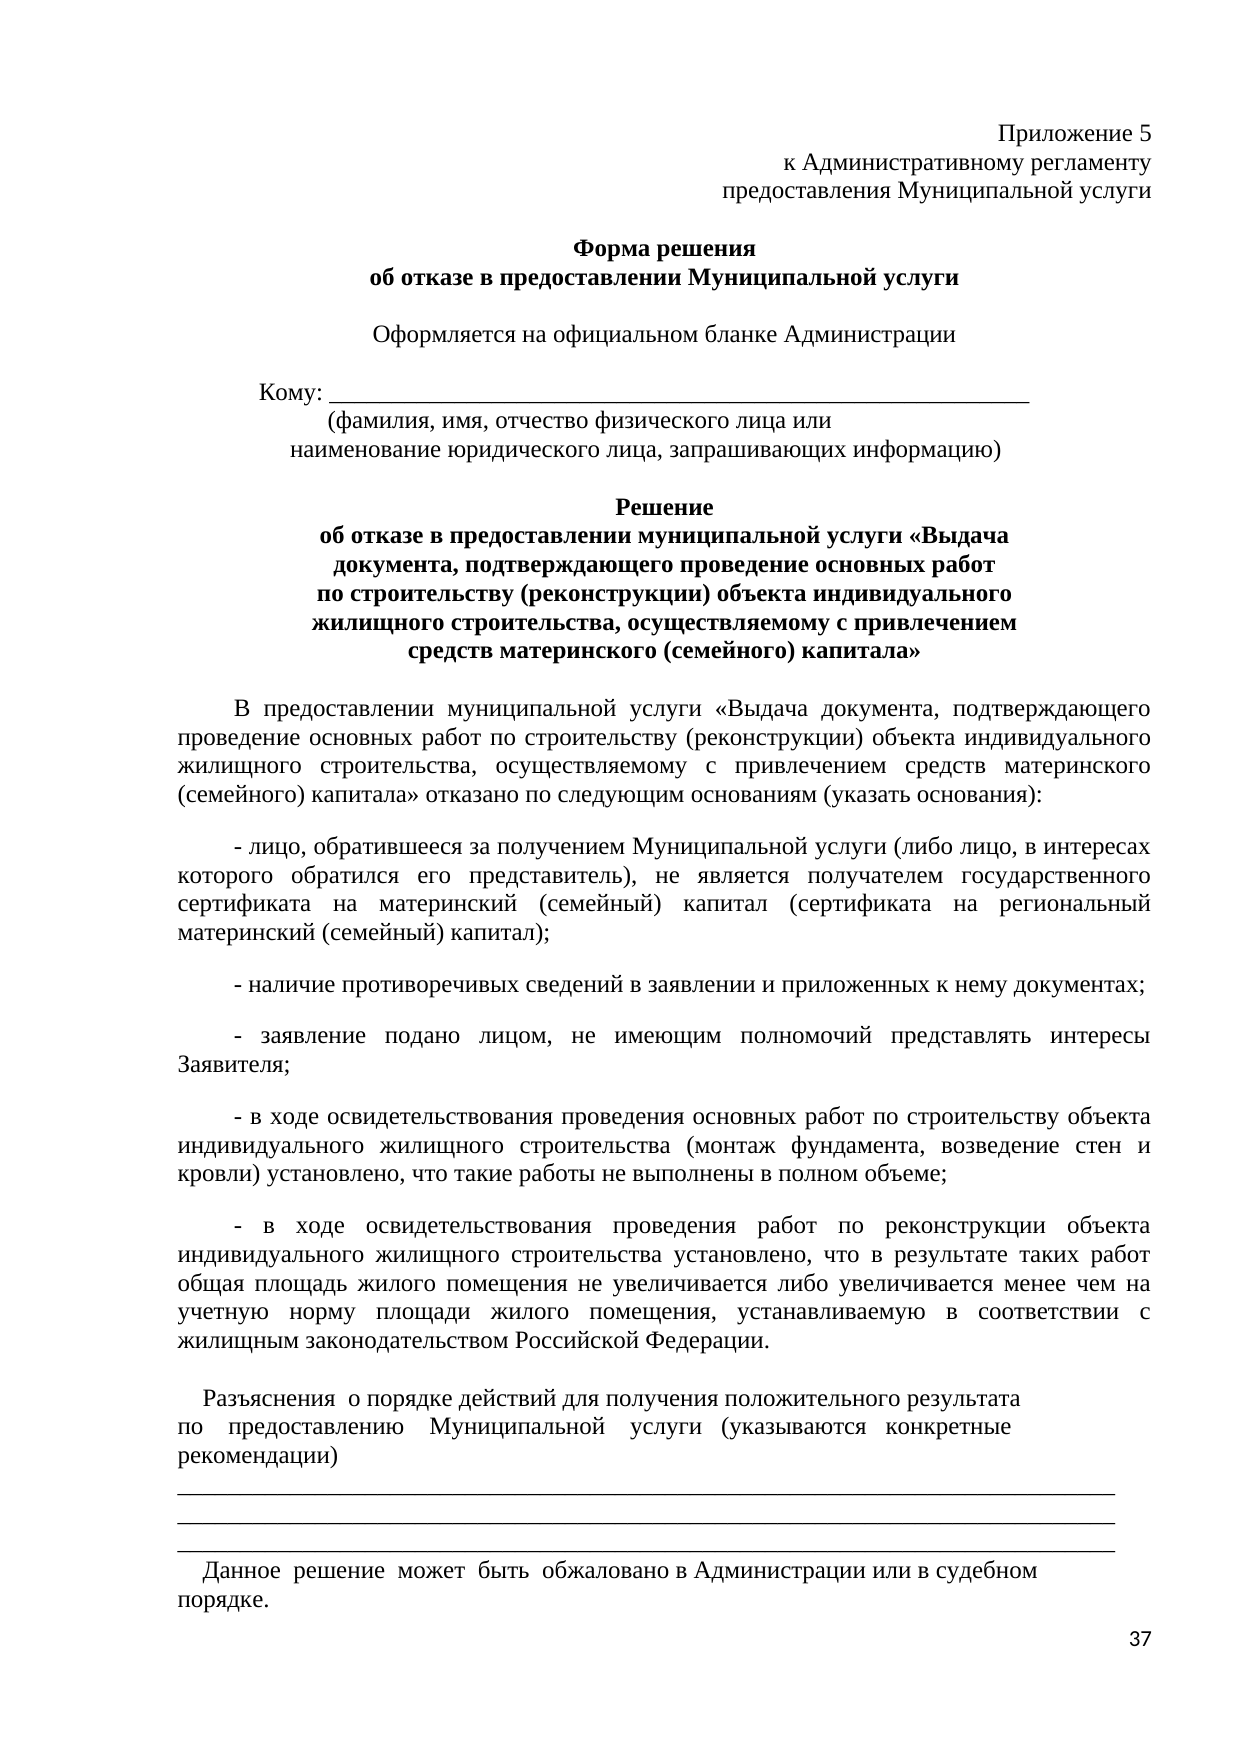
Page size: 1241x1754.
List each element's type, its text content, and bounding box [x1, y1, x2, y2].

text рекомендации) [177, 1440, 1152, 1469]
text Разъяснения о порядке действий для получения положительного результата [177, 1383, 1152, 1411]
text ___________________________________________________________________________ [177, 1526, 1152, 1555]
text документа, подтверждающего проведение основных работ [177, 549, 1152, 578]
text об отказе в предоставлении муниципальной услуги «Выдача [177, 521, 1152, 549]
text Решение [177, 492, 1152, 521]
text - лицо, обратившееся за получением Муниципальной услуги (либо лицо, в интересах которого обратился его представитель), не является получателем государственного сертификата на материнский (семейный) капитал (сертификата на региональный материнский (семейный) капитал); [177, 831, 1152, 946]
text ___________________________________________________________________________ [177, 1469, 1152, 1498]
text порядке. [177, 1584, 1152, 1613]
text Форма решения [177, 233, 1152, 262]
text к Административному регламенту предоставления Муниципальной услуги [177, 147, 1152, 204]
text Данное решение может быть обжаловано в Администрации или в судебном [177, 1555, 1152, 1584]
text Оформляется на официальном бланке Администрации [177, 319, 1152, 348]
text наименование юридического лица, запрашивающих информацию) [177, 434, 1152, 463]
text (фамилия, имя, отчество физического лица или [177, 406, 1152, 434]
text - наличие противоречивых сведений в заявлении и приложенных к нему документах; [177, 969, 1152, 998]
text об отказе в предоставлении Муниципальной услуги [177, 262, 1152, 291]
text Приложение 5 [177, 118, 1152, 147]
text В предоставлении муниципальной услуги «Выдача документа, подтверждающего проведение основных работ по строительству (реконструкции) объекта индивидуального жилищного строительства, осуществляемому с привлечением средств материнского (семейного) капитала» отказано по следующим основаниям (указать основания): [177, 693, 1152, 808]
text Кому: ________________________________________________________ [177, 377, 1152, 406]
text по предоставлению Муниципальной услуги (указываются конкретные [177, 1411, 1152, 1440]
text - в ходе освидетельствования проведения работ по реконструкции объекта индивидуального жилищного строительства установлено, что в результате таких работ общая площадь жилого помещения не увеличивается либо увеличивается менее чем на учетную норму площади жилого помещения, устанавливаемую в соответствии с жилищным законодательством Российской Федерации. [177, 1210, 1152, 1354]
text ___________________________________________________________________________ [177, 1498, 1152, 1526]
text - заявление подано лицом, не имеющим полномочий представлять интересы Заявителя; [177, 1021, 1152, 1078]
text - в ходе освидетельствования проведения основных работ по строительству объекта индивидуального жилищного строительства (монтаж фундамента, возведение стен и кровли) установлено, что такие работы не выполнены в полном объеме; [177, 1101, 1152, 1187]
text по строительству (реконструкции) объекта индивидуального [177, 578, 1152, 607]
text средств материнского (семейного) капитала» [177, 636, 1152, 664]
text жилищного строительства, осуществляемому с привлечением [177, 607, 1152, 636]
